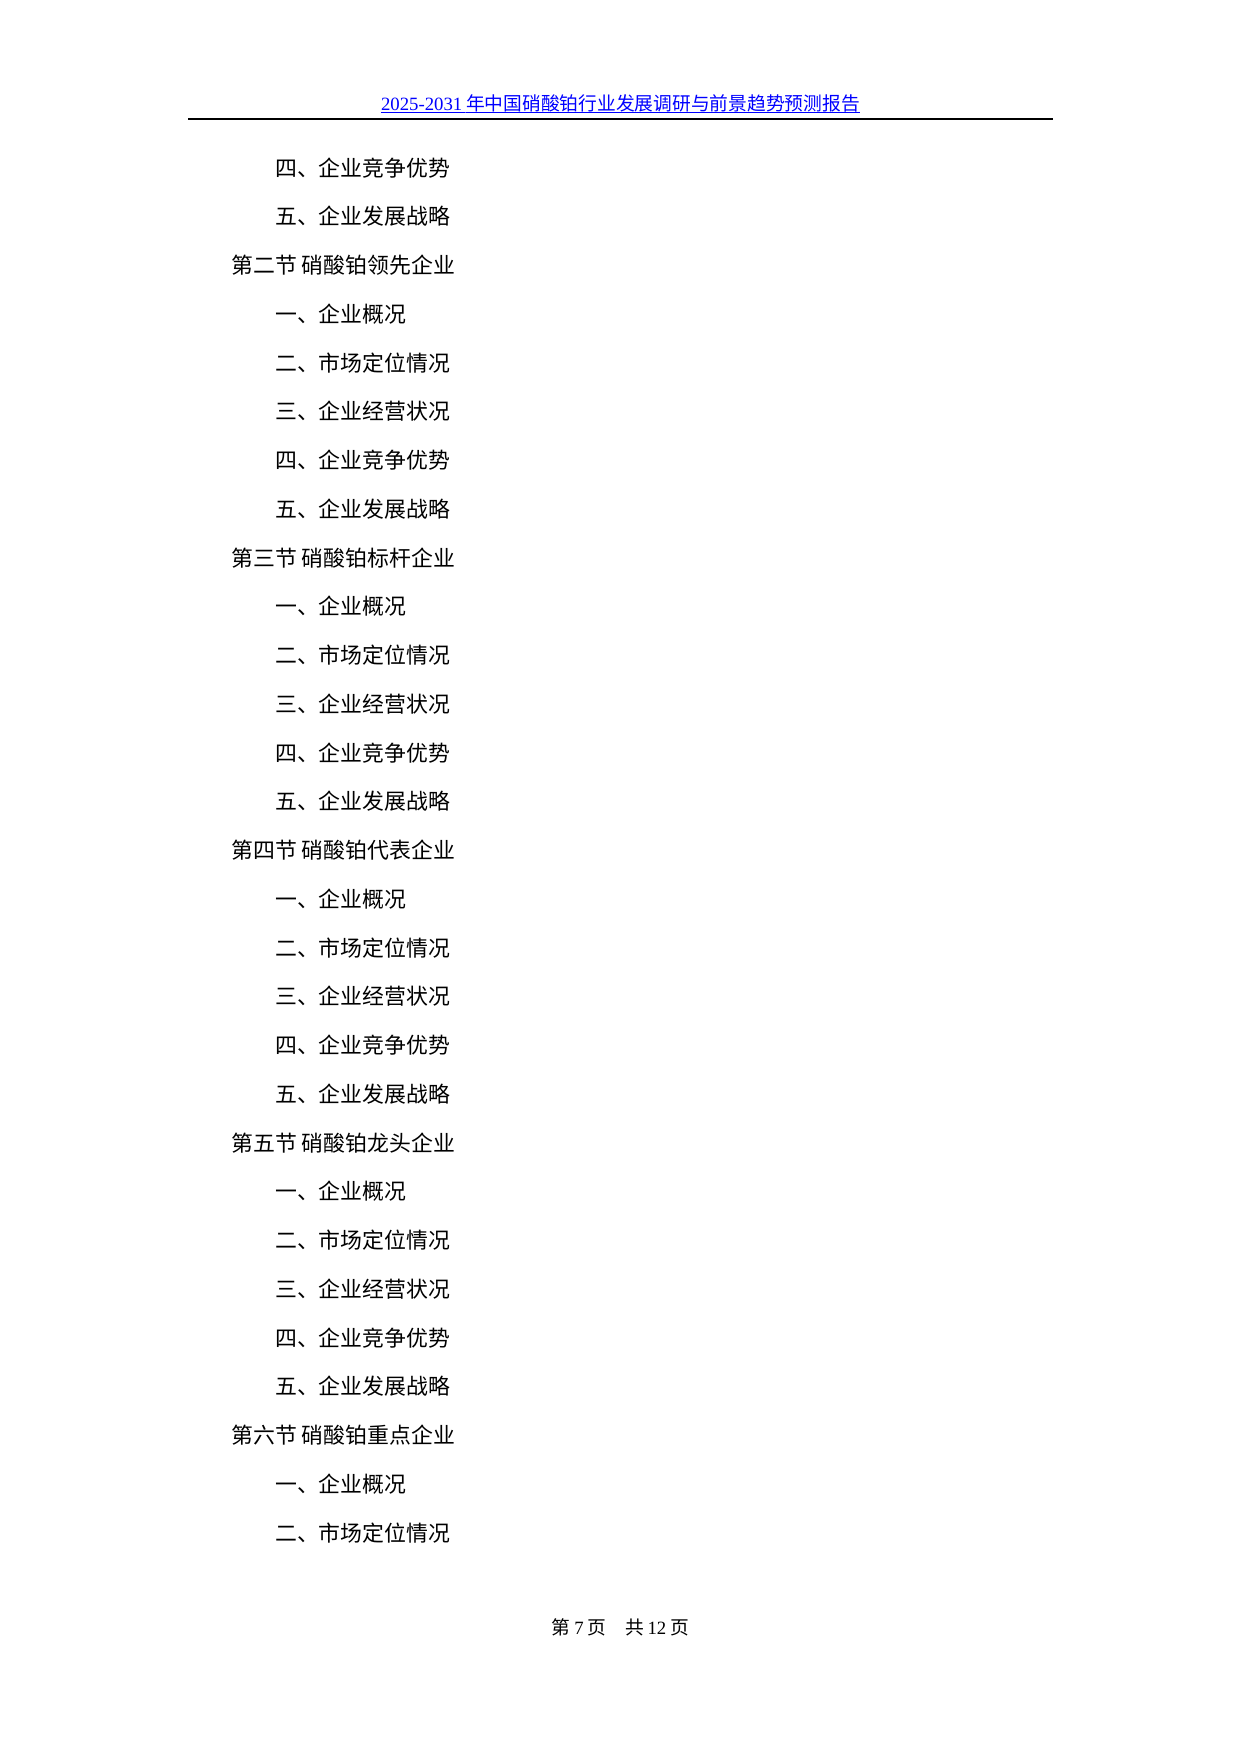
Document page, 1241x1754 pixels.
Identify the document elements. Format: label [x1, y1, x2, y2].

text [187, 150, 1053, 1548]
